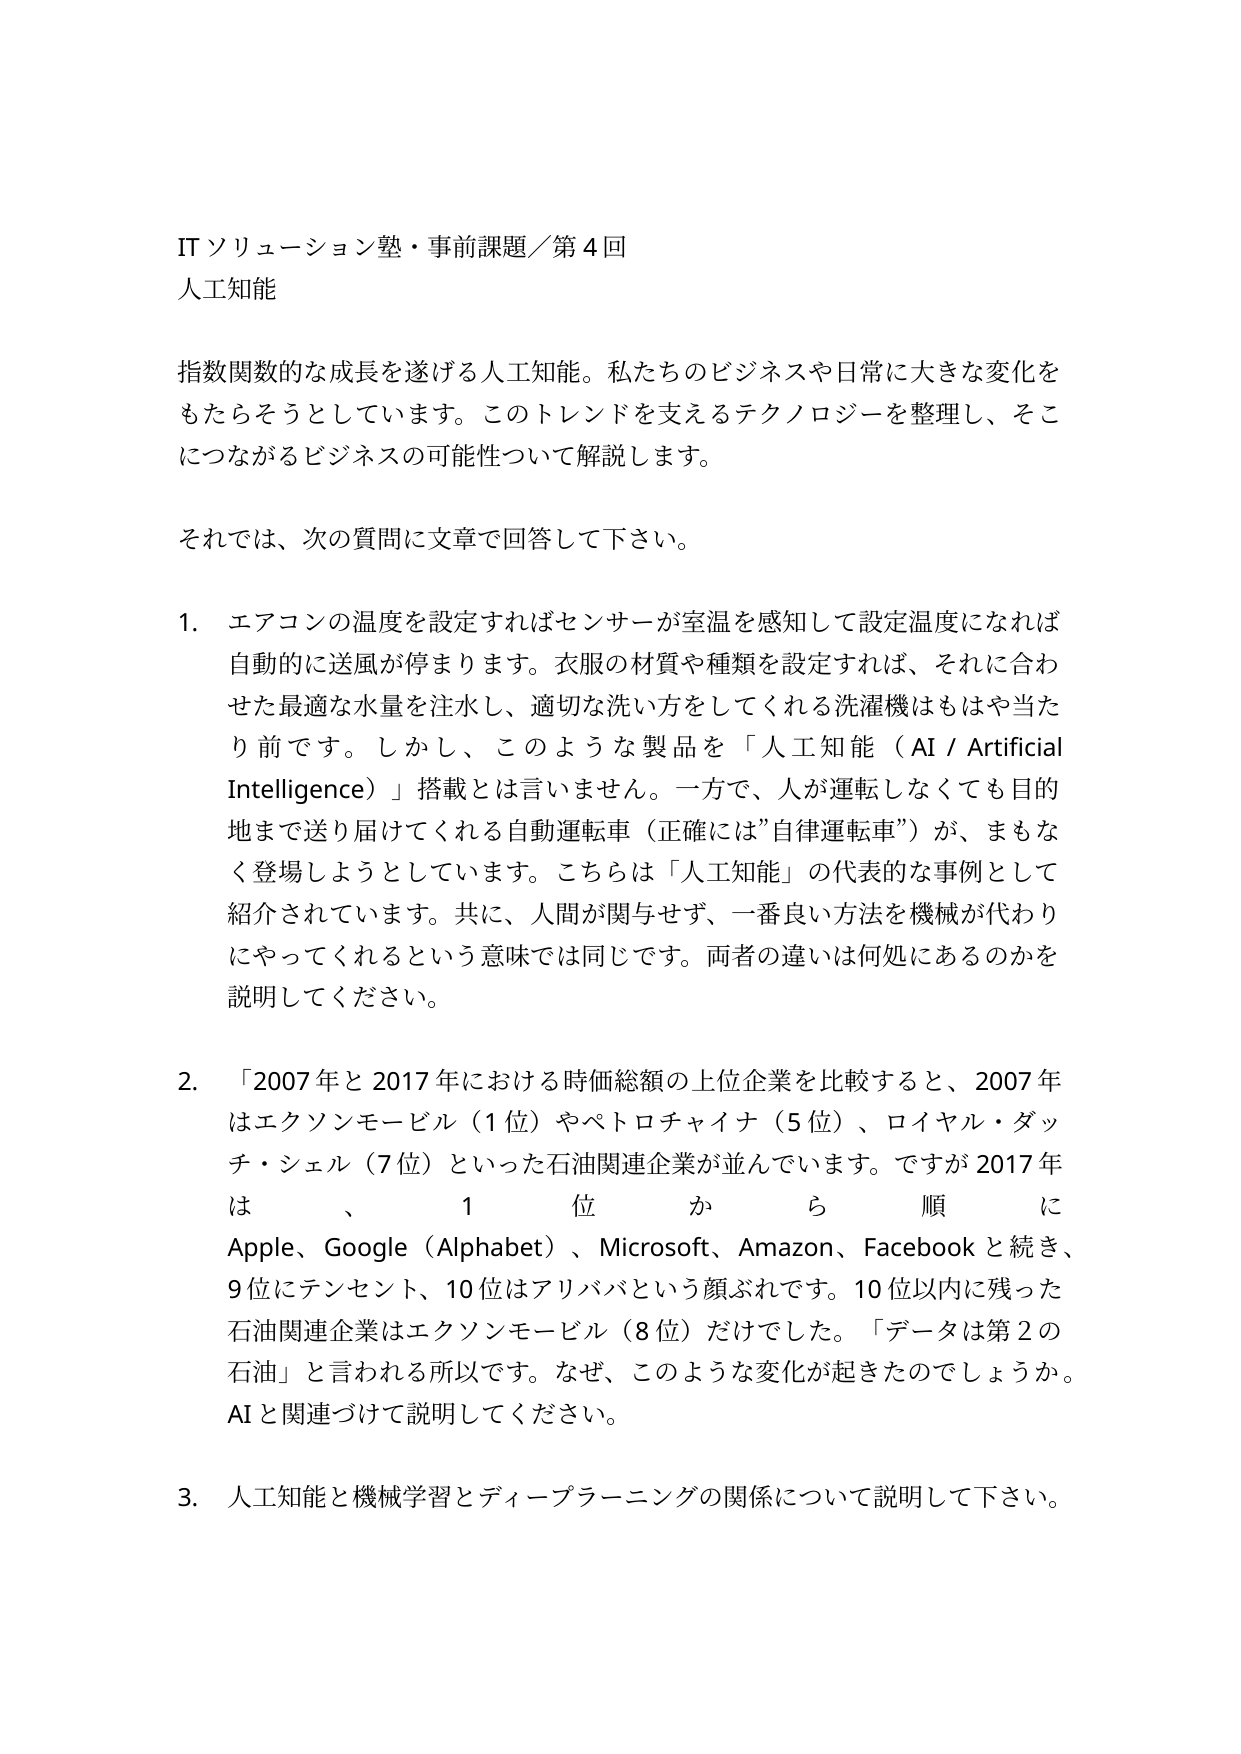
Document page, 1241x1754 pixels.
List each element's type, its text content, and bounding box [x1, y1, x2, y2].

text 人工知能 [177, 267, 1063, 308]
text ITソリューション塾・事前課題／第4回 [177, 225, 1063, 267]
list エアコンの温度を設定すればセンサーが室温を感知して設定温度になれば自動的に送風が停まります。衣服の材質や種類を設定すれば、それに合わせた最適な水量を注水し、適切な洗い方をしてくれる洗濯機はもはや当たり前です。しかし、このような製品を「人工知能（AI / Artificial Intelligence）」搭載とは言いません。一方で、人が運転しなくても目的地まで送り届けてくれる自動運転車（正確には”自律運転車”）が、まもなく登場しようとしています。こちらは「人工知能」の代表的な事例として紹介されています。共に、人間が関与せず、一番良い方法を機械が代わりにやってくれるという意味では同じです。両者の違いは何処にあるのかを説明してください。 [177, 600, 1063, 1017]
text それでは、次の質問に文章で回答して下さい。 [177, 517, 1063, 558]
list 人工知能と機械学習とディープラーニングの関係について説明して下さい。 [177, 1475, 1063, 1517]
text 指数関数的な成長を遂げる人工知能。私たちのビジネスや日常に大きな変化をもたらそうとしています。このトレンドを支えるテクノロジーを整理し、そこにつながるビジネスの可能性ついて解説します。 [177, 350, 1063, 475]
list 「2007年と2017年における時価総額の上位企業を比較すると、2007年はエクソンモービル（1位）やペトロチャイナ（5位）、ロイヤル・ダッチ・シェル（7位）といった石油関連企業が並んでいます。ですが2017年は、1位から順にApple、Google（Alphabet）、Microsoft、Amazon、Facebookと続き、9位にテンセント、10位はアリババという顔ぶれです。10位以内に残った石油関連企業はエクソンモービル（8位）だけでした。「データは第２の石油」と言われる所以です。なぜ、このような変化が起きたのでしょうか。AIと関連づけて説明してください。 [177, 1058, 1063, 1433]
